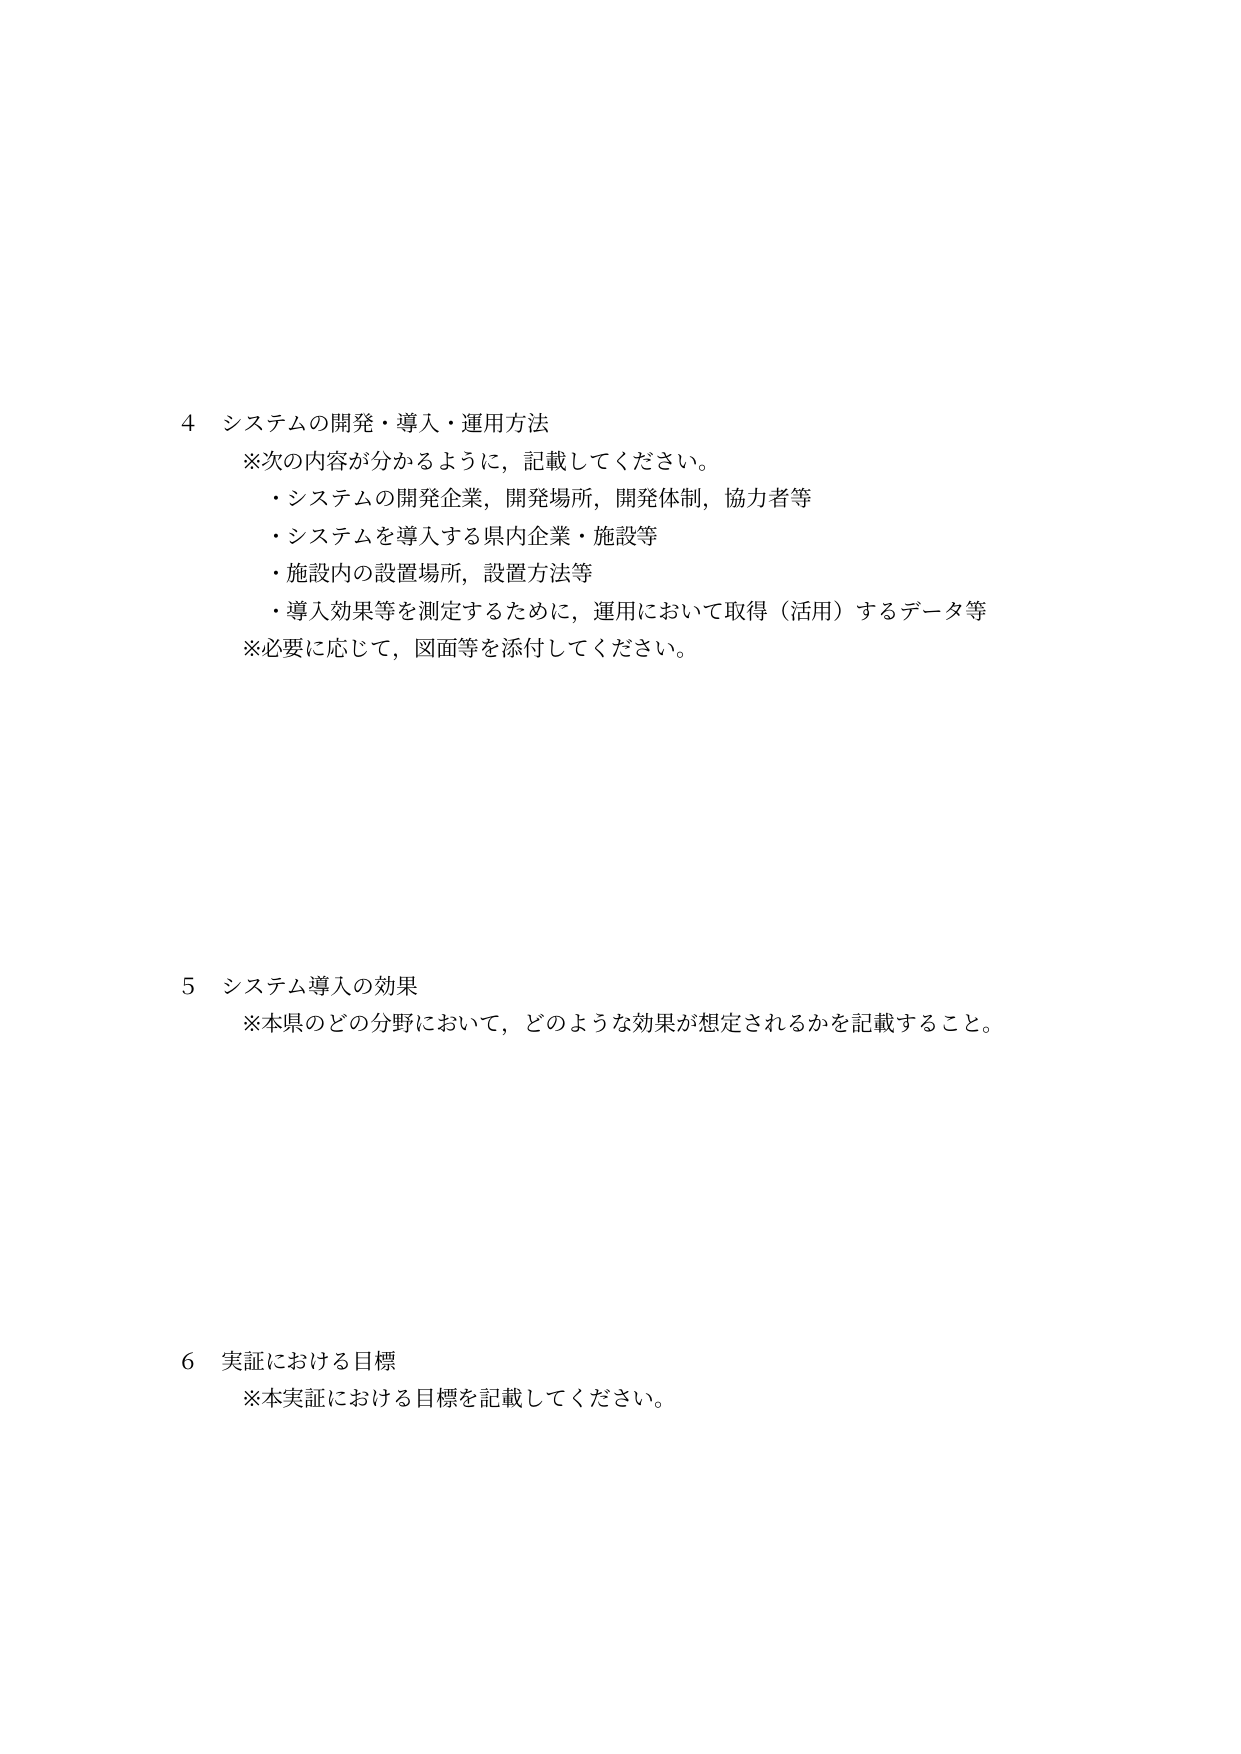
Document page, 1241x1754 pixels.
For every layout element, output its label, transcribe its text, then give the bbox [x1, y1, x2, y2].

text ・システムを導入する県内企業・施設等 [177, 516, 1063, 553]
text ５ システム導入の効果 [177, 966, 1063, 1003]
text ※本実証における目標を記載してください。 [177, 1378, 1063, 1416]
text ・導入効果等を測定するために，運用において取得（活用）するデータ等 [177, 591, 1063, 628]
text ・システムの開発企業，開発場所，開発体制，協力者等 [177, 478, 1063, 516]
text ※必要に応じて，図面等を添付してください。 [243, 628, 1063, 666]
text ※本県のどの分野において，どのような効果が想定されるかを記載すること。 [177, 1003, 1063, 1041]
text ※次の内容が分かるように，記載してください。 [177, 441, 1063, 478]
text ６ 実証における目標 [177, 1341, 1063, 1378]
text ４ システムの開発・導入・運用方法 [177, 403, 1063, 441]
text ・施設内の設置場所，設置方法等 [177, 553, 1063, 591]
